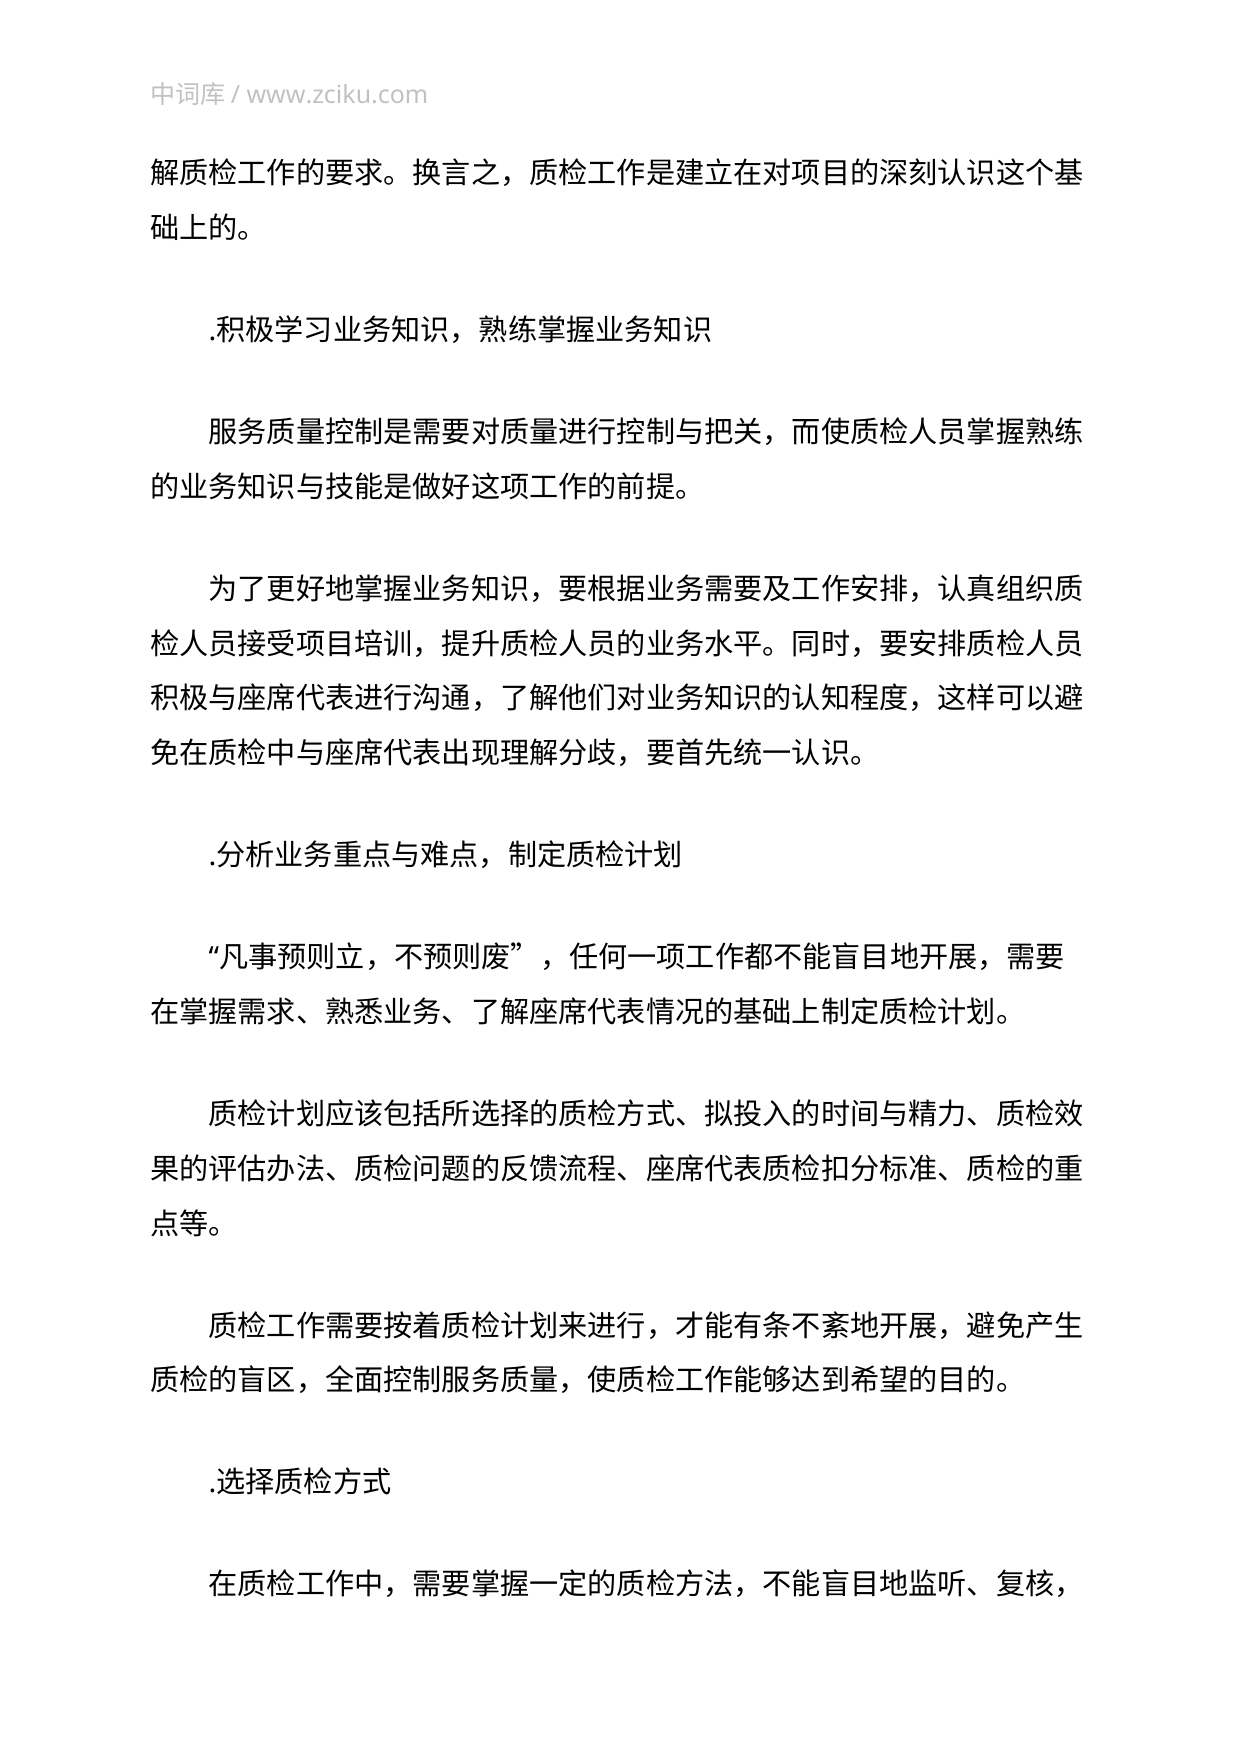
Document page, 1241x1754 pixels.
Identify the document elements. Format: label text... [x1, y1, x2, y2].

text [150, 1561, 1090, 1603]
text .分析业务重点与难点，制定质检计划 [150, 832, 1090, 874]
text “凡事预则立，不预则废”，任何一项工作都不能盲目地开展，需要在掌握需求、熟悉业务、了解座席代表情况的基础上制定质检计划。 [150, 934, 1090, 1031]
text .选择质检方式 [150, 1459, 1090, 1501]
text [150, 150, 1090, 247]
text 服务质量控制是需要对质量进行控制与把关，而使质检人员掌握熟练的业务知识与技能是做好这项工作的前提。 [150, 409, 1090, 506]
text .积极学习业务知识，熟练掌握业务知识 [150, 307, 1090, 349]
text 为了更好地掌握业务知识，要根据业务需要及工作安排，认真组织质检人员接受项目培训，提升质检人员的业务水平。同时，要安排质检人员积极与座席代表进行沟通，了解他们对业务知识的认知程度，这样可以避免在质检中与座席代表出现理解分歧，要首先统一认识。 [150, 565, 1090, 772]
text 质检工作需要按着质检计划来进行，才能有条不紊地开展，避免产生质检的盲区，全面控制服务质量，使质检工作能够达到希望的目的。 [150, 1302, 1090, 1399]
text 质检计划应该包括所选择的质检方式、拟投入的时间与精力、质检效果的评估办法、质检问题的反馈流程、座席代表质检扣分标准、质检的重点等。 [150, 1091, 1090, 1243]
